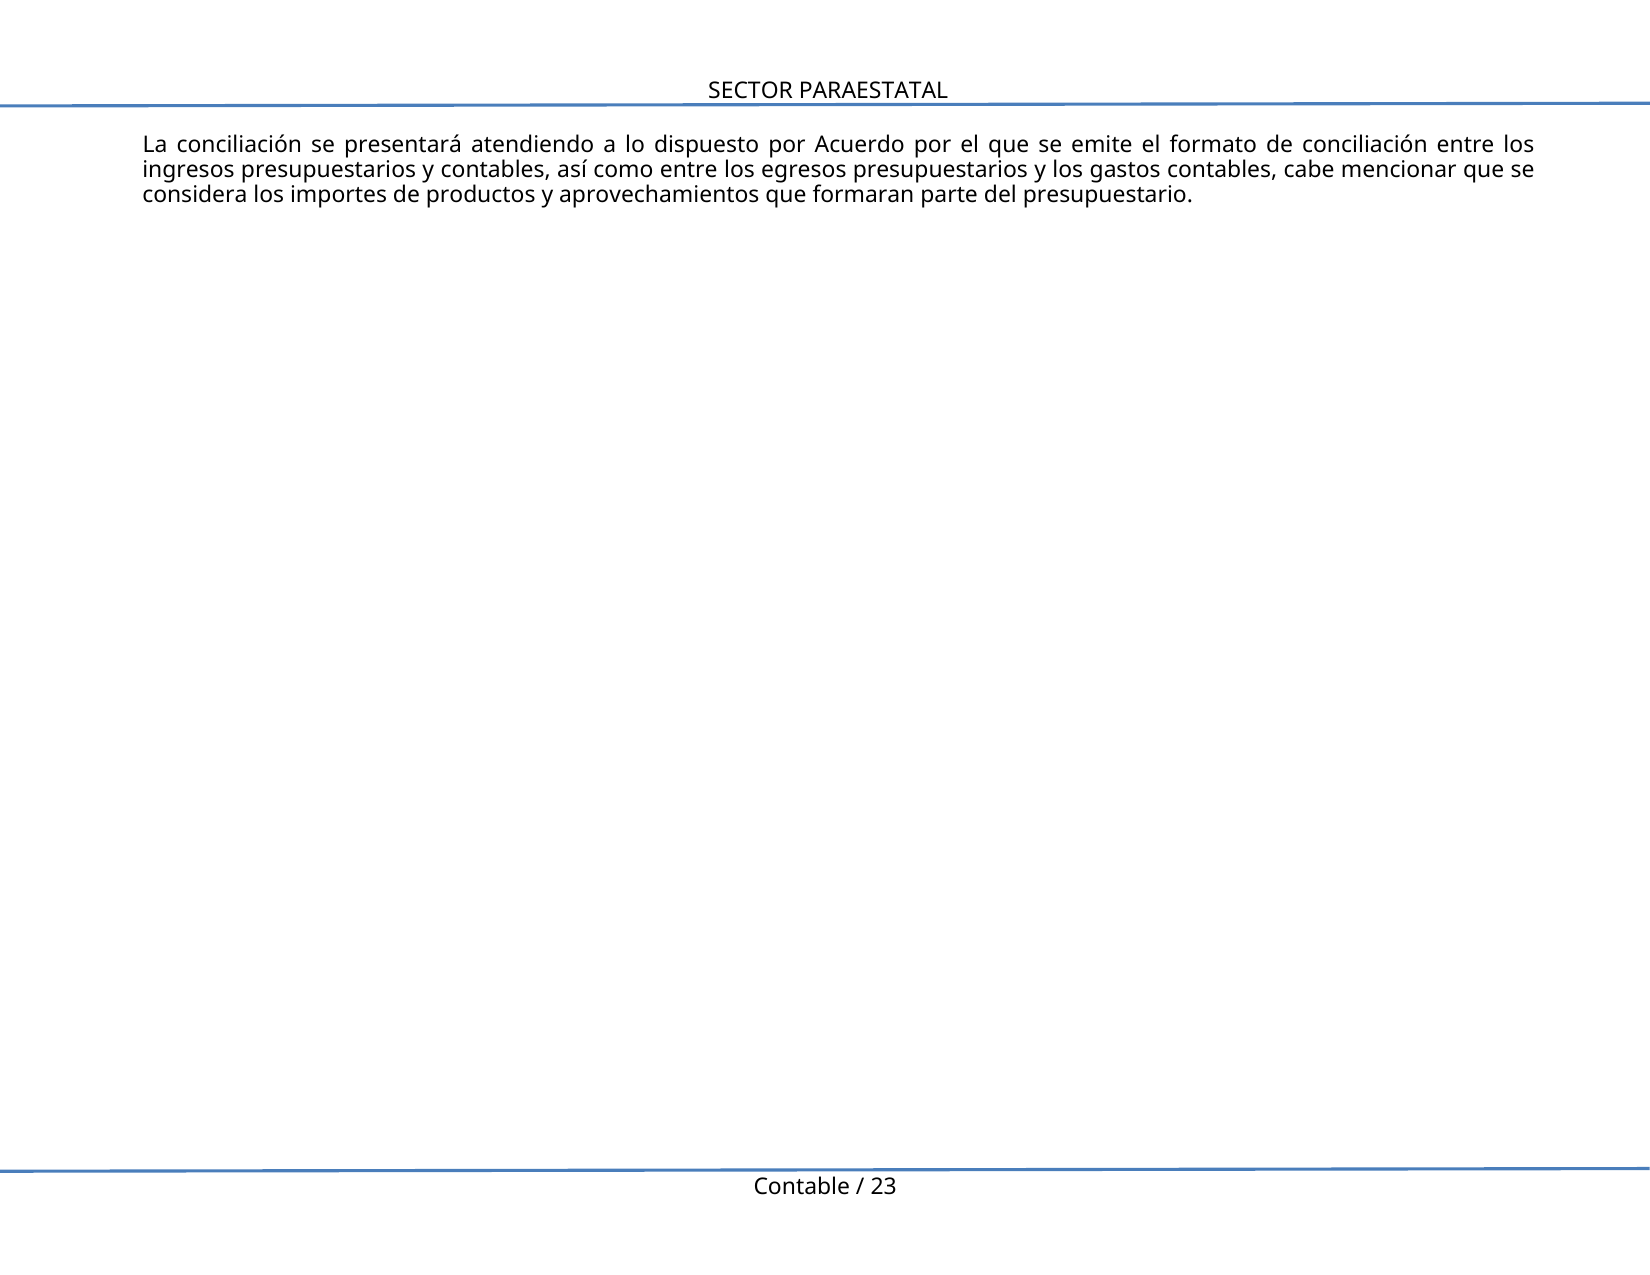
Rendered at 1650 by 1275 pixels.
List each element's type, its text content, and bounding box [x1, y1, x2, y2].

text La conciliación se presentará atendiendo a lo dispuesto por Acuerdo por el que se emite el formato de conciliación entre los ingresos presupuestarios y contables, así como entre los egresos presupuestarios y los gastos contables, cabe mencionar que se considera los importes de productos y aprovechamientos que formaran parte del presupuestario. [142, 133, 1537, 208]
